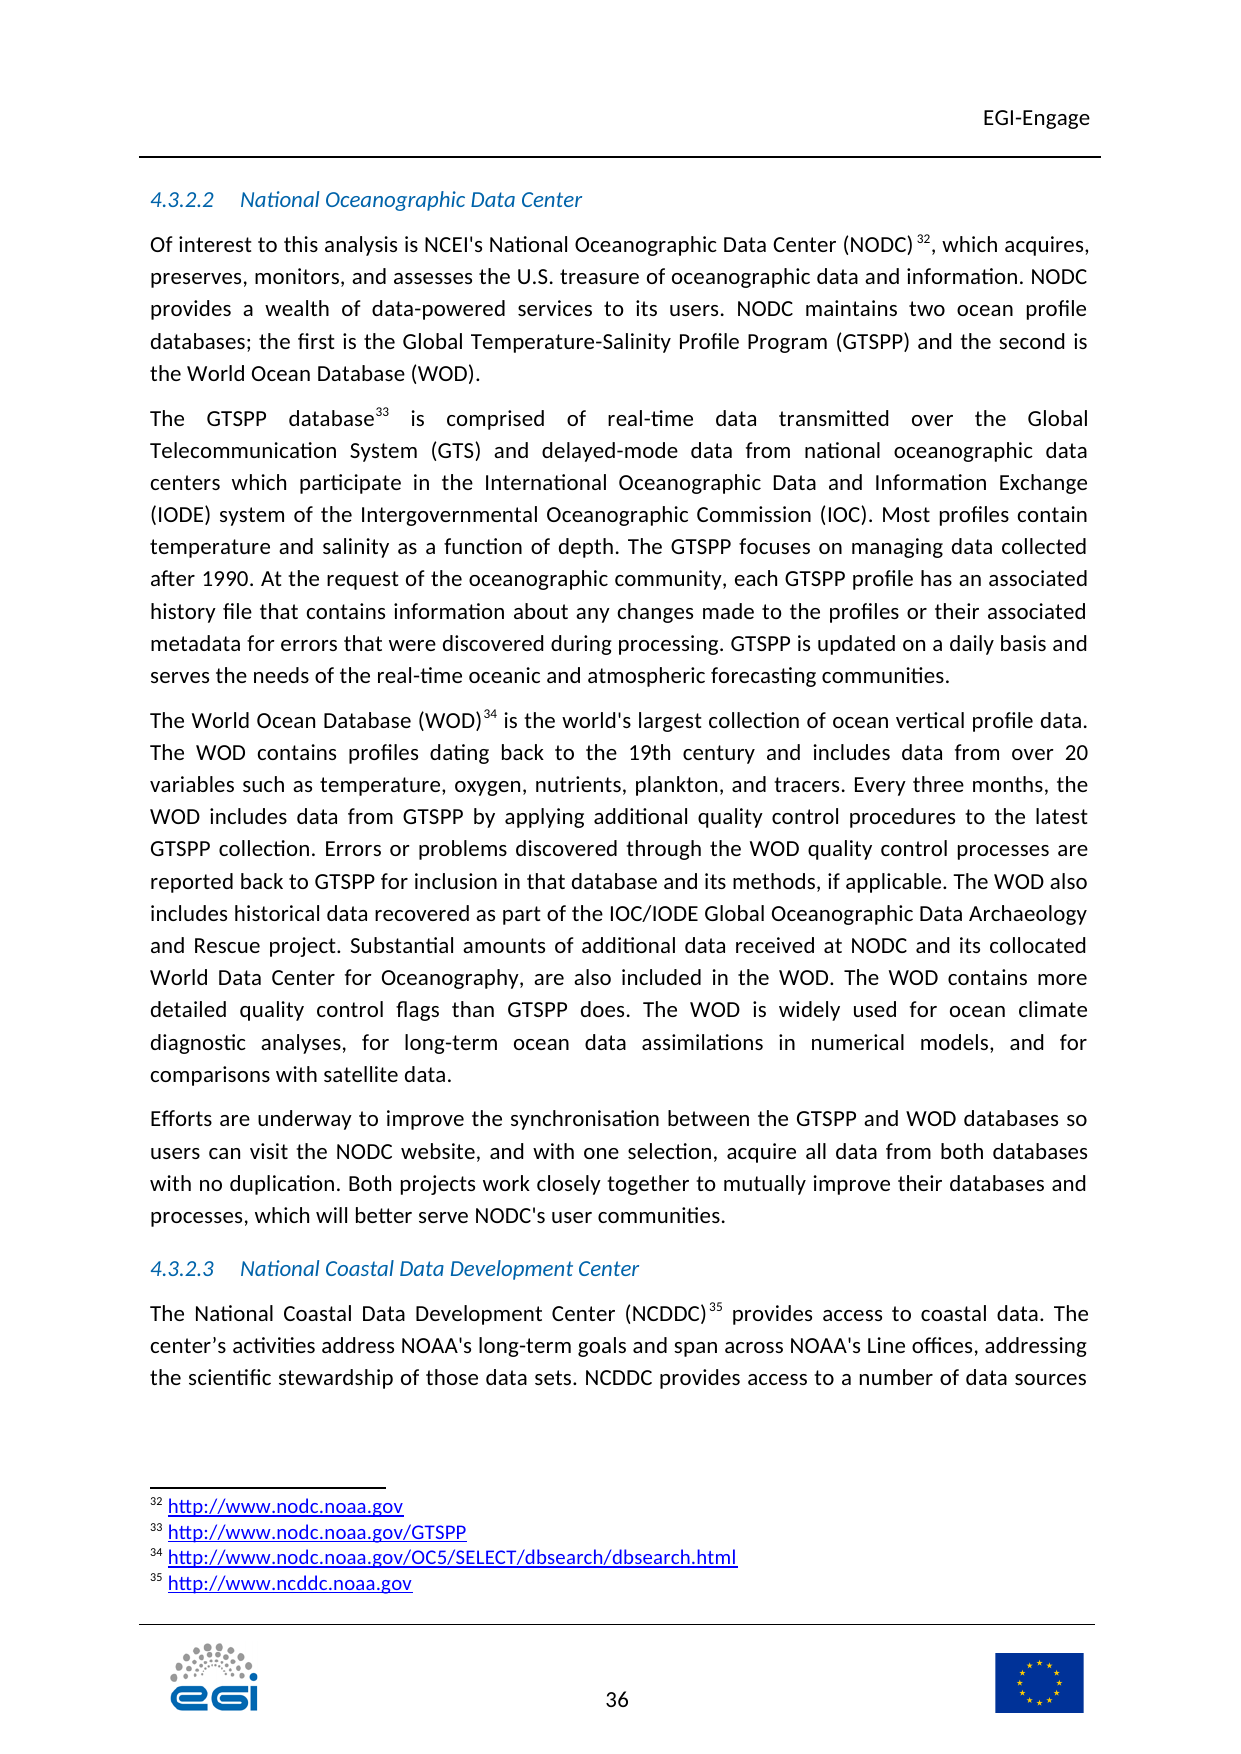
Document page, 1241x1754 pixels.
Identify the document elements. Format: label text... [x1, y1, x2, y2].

subtitle National Coastal Data Development Center [150, 1254, 1090, 1282]
text Of interest to this analysis is NCEI's National Oceanographic Data Center (NODC), which acquires, preserves, monitors, and assesses the U.S. treasure of oceanographic data and information. NODC provides a wealth of data-powered services to its users. NODC maintains two ocean profile databases; the first is the Global Temperature-Salinity Profile Program (GTSPP) and the second is the World Ocean Database (WOD). [150, 230, 1090, 387]
picture [995, 1653, 1084, 1713]
text Efforts are underway to improve the synchronisation between the GTSPP and WOD databases so users can visit the NODC website, and with one selection, acquire all data from both databases with no duplication. Both projects work closely together to mutually improve their databases and processes, which will better serve NODC's user communities. [150, 1104, 1090, 1229]
picture [150, 1641, 276, 1713]
text The World Ocean Database (WOD) is the world's largest collection of ocean vertical profile data. The WOD contains profiles dating back to the 19th century and includes data from over 20 variables such as temperature, oxygen, nutrients, plankton, and tracers. Every three months, the WOD includes data from GTSPP by applying additional quality control procedures to the latest GTSPP collection. Errors or problems discovered through the WOD quality control processes are reported back to GTSPP for inclusion in that database and its methods, if applicable. The WOD also includes historical data recovered as part of the IOC/IODE Global Oceanographic Data Archaeology and Rescue project. Substantial amounts of additional data received at NODC and its collocated World Data Center for Oceanography, are also included in the WOD. The WOD contains more detailed quality control flags than GTSPP does. The WOD is widely used for ocean climate diagnostic analyses, for long-term ocean data assimilations in numerical models, and for comparisons with satellite data. [150, 706, 1090, 1088]
text The GTSPP database is comprised of real-time data transmitted over the Global Telecommunication System (GTS) and delayed-mode data from national oceanographic data centers which participate in the International Oceanographic Data and Information Exchange (IODE) system of the Intergovernmental Oceanographic Commission (IOC). Most profiles contain temperature and salinity as a function of depth. The GTSPP focuses on managing data collected after 1990. At the request of the oceanographic community, each GTSPP profile has an associated history file that contains information about any changes made to the profiles or their associated metadata for errors that were discovered during processing. GTSPP is updated on a daily basis and serves the needs of the real-time oceanic and atmospheric forecasting communities. [150, 404, 1090, 689]
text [150, 1299, 1090, 1423]
subtitle National Oceanographic Data Center [150, 186, 1090, 213]
